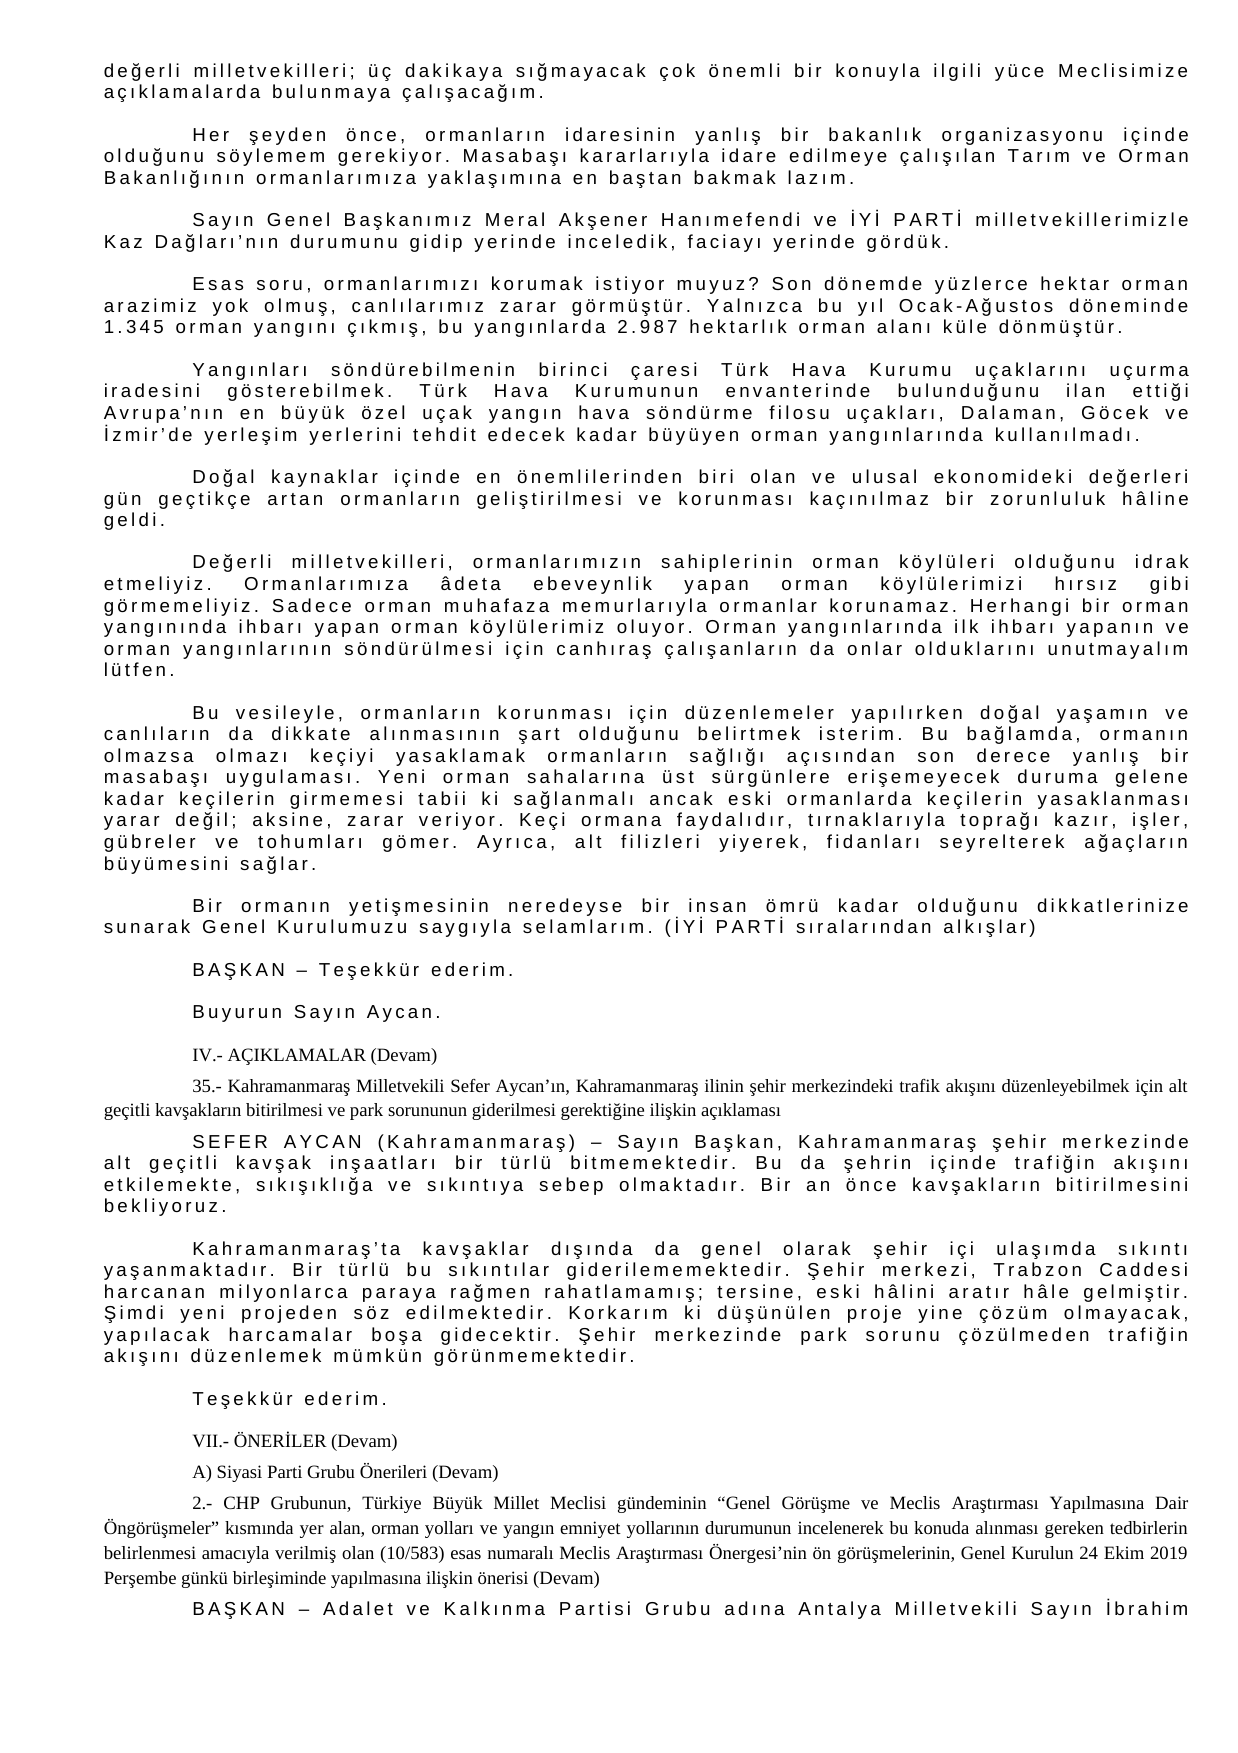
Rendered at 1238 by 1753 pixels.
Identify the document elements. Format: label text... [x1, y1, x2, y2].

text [103, 60, 1190, 103]
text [103, 1598, 1190, 1619]
text 35.- Kahramanmaraş Milletvekili Sefer Aycan’ın, Kahramanmaraş ilinin şehir merkezindeki trafik akışını düzenleyebilmek için alt geçitli kavşakların bitirilmesi ve park sorununun giderilmesi gerektiğine ilişkin açıklaması [103, 1074, 1190, 1121]
text Bu vesileyle, ormanların korunması için düzenlemeler yapılırken doğal yaşamın ve canlıların da dikkate alınmasının şart olduğunu belirtmek isterim. Bu bağlamda, ormanın olmazsa olmazı keçiyi yasaklamak ormanların sağlığı açısından son derece yanlış bir masabaşı uygulaması. Yeni orman sahalarına üst sürgünlere erişemeyecek duruma gelene kadar keçilerin girmemesi tabii ki sağlanmalı ancak eski ormanlarda keçilerin yasaklanması yarar değil; aksine, zarar veriyor. Keçi ormana faydalıdır, tırnaklarıyla toprağı kazır, işler, gübreler ve tohumları gömer. Ayrıca, alt filizleri yiyerek, fidanları seyrelterek ağaçların büyümesini sağlar. [103, 701, 1190, 874]
text Yangınları söndürebilmenin birinci çaresi Türk Hava Kurumu uçaklarını uçurma iradesini gösterebilmek. Türk Hava Kurumunun envanterinde bulunduğunu ilan ettiği Avrupa’nın en büyük özel uçak yangın hava söndürme filosu uçakları, Dalaman, Göcek ve İzmir’de yerleşim yerlerini tehdit edecek kadar büyüyen orman yangınlarında kullanılmadı. [103, 359, 1190, 445]
text VII.- ÖNERİLER (Devam) [103, 1430, 1190, 1452]
text Her şeyden önce, ormanların idaresinin yanlış bir bakanlık organizasyonu içinde olduğunu söylemem gerekiyor. Masabaşı kararlarıyla idare edilmeye çalışılan Tarım ve Orman Bakanlığının ormanlarımıza yaklaşımına en baştan bakmak lazım. [103, 124, 1190, 188]
text Doğal kaynaklar içinde en önemlilerinden biri olan ve ulusal ekonomideki değerleri gün geçtikçe artan ormanların geliştirilmesi ve korunması kaçınılmaz bir zorunluluk hâline geldi. [103, 466, 1190, 530]
text Değerli milletvekilleri, ormanlarımızın sahiplerinin orman köylüleri olduğunu idrak etmeliyiz. Ormanlarımıza âdeta ebeveynlik yapan orman köylülerimizi hırsız gibi görmemeliyiz. Sadece orman muhafaza memurlarıyla ormanlar korunamaz. Herhangi bir orman yangınında ihbarı yapan orman köylülerimiz oluyor. Orman yangınlarında ilk ihbarı yapanın ve orman yangınlarının söndürülmesi için canhıraş çalışanların da onlar olduklarını unutmayalım lütfen. [103, 551, 1190, 681]
text IV.- AÇIKLAMALAR (Devam) [103, 1043, 1190, 1065]
text 2.- CHP Grubunun, Türkiye Büyük Millet Meclisi gündeminin “Genel Görüşme ve Meclis Araştırması Yapılmasına Dair Öngörüşmeler” kısmında yer alan, orman yolları ve yangın emniyet yollarının durumunun incelenerek bu konuda alınması gereken tedbirlerin belirlenmesi amacıyla verilmiş olan (10/583) esas numaralı Meclis Araştırması Önergesi’nin ön görüşmelerinin, Genel Kurulun 24 Ekim 2019 Perşembe günkü birleşiminde yapılmasına ilişkin önerisi (Devam) [103, 1492, 1190, 1588]
text Kahramanmaraş’ta kavşaklar dışında da genel olarak şehir içi ulaşımda sıkıntı yaşanmaktadır. Bir türlü bu sıkıntılar giderilememektedir. Şehir merkezi, Trabzon Caddesi harcanan milyonlarca paraya rağmen rahatlamamış; tersine, eski hâlini aratır hâle gelmiştir. Şimdi yeni projeden söz edilmektedir. Korkarım ki düşünülen proje yine çözüm olmayacak, yapılacak harcamalar boşa gidecektir. Şehir merkezinde park sorunu çözülmeden trafiğin akışını düzenlemek mümkün görünmemektedir. [103, 1237, 1190, 1367]
text SEFER AYCAN (Kahramanmaraş) – Sayın Başkan, Kahramanmaraş şehir merkezinde alt geçitli kavşak inşaatları bir türlü bitmemektedir. Bu da şehrin içinde trafiğin akışını etkilemekte, sıkışıklığa ve sıkıntıya sebep olmaktadır. Bir an önce kavşakların bitirilmesini bekliyoruz. [103, 1130, 1190, 1217]
text BAŞKAN – Teşekkür ederim. [103, 959, 1190, 980]
text Sayın Genel Başkanımız Meral Akşener Hanımefendi ve İYİ PARTİ milletvekillerimizle Kaz Dağları’nın durumunu gidip yerinde inceledik, faciayı yerinde gördük. [103, 209, 1190, 252]
text Esas soru, ormanlarımızı korumak istiyor muyuz? Son dönemde yüzlerce hektar orman arazimiz yok olmuş, canlılarımız zarar görmüştür. Yalnızca bu yıl Ocak-Ağustos döneminde 1.345 orman yangını çıkmış, bu yangınlarda 2.987 hektarlık orman alanı küle dönmüştür. [103, 273, 1190, 338]
text Bir ormanın yetişmesinin neredeyse bir insan ömrü kadar olduğunu dikkatlerinize sunarak Genel Kurulumuzu saygıyla selamlarım. (İYİ PARTİ sıralarından alkışlar) [103, 895, 1190, 938]
text Teşekkür ederim. [103, 1388, 1190, 1409]
text Buyurun Sayın Aycan. [103, 1001, 1190, 1023]
text A) Siyasi Parti Grubu Önerileri (Devam) [103, 1461, 1190, 1483]
